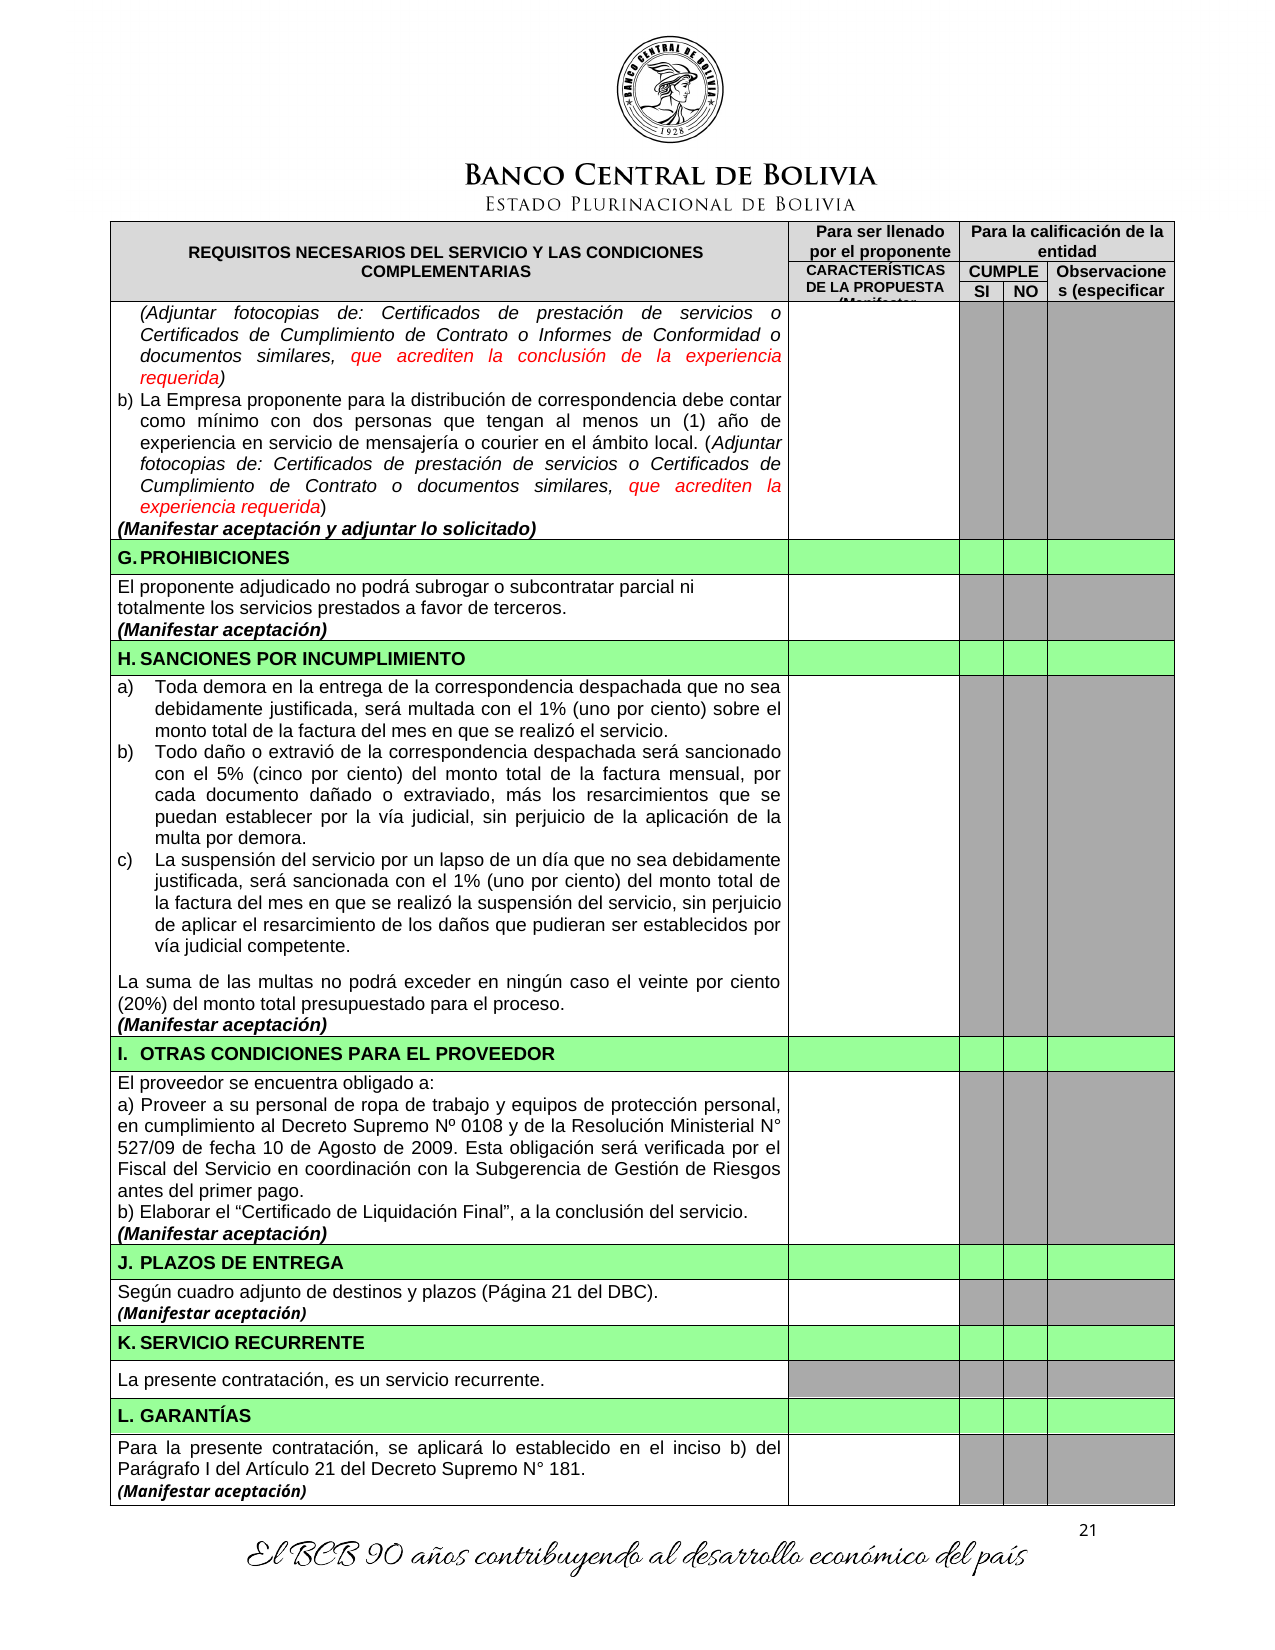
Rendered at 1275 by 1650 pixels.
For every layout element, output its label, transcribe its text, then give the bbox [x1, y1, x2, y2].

table_cell [1004, 575, 1047, 640]
table_cell Para la presente contratación, se aplicará lo establecido en el inciso b) del Parágrafo I del Artículo 21 del Decreto Supremo N° 181. (Manifestar aceptación) [111, 1435, 788, 1504]
table_cell [789, 641, 959, 675]
table_cell [960, 302, 1003, 539]
table_cell [960, 575, 1003, 640]
table_cell [960, 676, 1003, 1036]
table_cell [1048, 540, 1174, 574]
table_cell [1004, 1072, 1047, 1244]
table_cell [1004, 1326, 1047, 1360]
table_cell [789, 575, 959, 640]
picture [247, 1541, 1028, 1577]
table_cell GARANTÍAS [111, 1399, 788, 1433]
table_cell [1048, 1435, 1174, 1504]
table_cell [960, 1280, 1003, 1325]
table_cell [789, 540, 959, 574]
table_cell PROHIBICIONES [111, 540, 788, 574]
table_cell El proveedor se encuentra obligado a: a) Proveer a su personal de ropa de trabajo y equipos de protección personal, en cumplimiento al Decreto Supremo Nº 0108 y de la Resolución Ministerial N° 527/09 de fecha 10 de Agosto de 2009. Esta obligación será verificada por el Fiscal del Servicio en coordinación con la Subgerencia de Gestión de Riesgos antes del primer pago. b) Elaborar el “Certificado de Liquidación Final”, a la conclusión del servicio. (Manifestar aceptación) [111, 1072, 788, 1244]
table_header Para la calificación de la entidad [960, 222, 1174, 261]
table_cell [1048, 1361, 1174, 1397]
table_cell [789, 1361, 959, 1397]
table_cell [1048, 1245, 1174, 1279]
table_header Para ser llenado por el proponente [789, 222, 959, 261]
table_cell [789, 1435, 959, 1504]
table_cell [960, 1072, 1003, 1244]
table_cell [960, 1245, 1003, 1279]
table_cell PLAZOS DE ENTREGA [111, 1245, 788, 1279]
table_cell [1048, 1326, 1174, 1360]
table_cell [1004, 1435, 1047, 1504]
table_cell [960, 540, 1003, 574]
table_cell La presente contratación, es un servicio recurrente. [111, 1361, 788, 1397]
table_cell [960, 1399, 1003, 1433]
table_cell [789, 676, 959, 1036]
table_cell [1004, 540, 1047, 574]
table_cell [1048, 1399, 1174, 1433]
table_cell NO [1004, 282, 1047, 301]
table_cell Según cuadro adjunto de destinos y plazos (Página 21 del DBC). (Manifestar aceptación) [111, 1280, 788, 1325]
table_cell [1048, 575, 1174, 640]
table_cell [1048, 1072, 1174, 1244]
table_cell [1048, 1280, 1174, 1325]
table_cell [1004, 676, 1047, 1036]
table_cell [1004, 1399, 1047, 1433]
picture [65, 0, 1271, 220]
table_cell Observaciones (especificar por qué no cumple) [1048, 262, 1174, 301]
table_cell [789, 1072, 959, 1244]
table_cell [789, 1037, 959, 1071]
table_cell [960, 1037, 1003, 1071]
table_cell OTRAS CONDICIONES PARA EL PROVEEDOR [111, 1037, 788, 1071]
table_cell [789, 1245, 959, 1279]
table_cell Toda demora en la entrega de la correspondencia despachada que no sea debidamente justificada, será multada con el 1% (uno por ciento) sobre el monto total de la factura del mes en que se realizó el servicio. Todo daño o extravió de la correspondencia despachada será sancionado con el 5% (cinco por ciento) del monto total de la factura mensual, por cada documento dañado o extraviado, más los resarcimientos que se puedan establecer por la vía judicial, sin perjuicio de la aplicación de la multa por demora. La suspensión del servicio por un lapso de un día que no sea debidamente justificada, será sancionada con el 1% (uno por ciento) del monto total de la factura del mes en que se realizó la suspensión del servicio, sin perjuicio de aplicar el resarcimiento de los daños que pudieran ser establecidos por vía judicial competente. La suma de las multas no podrá exceder en ningún caso el veinte por ciento (20%) del monto total presupuestado para el proceso. (Manifestar aceptación) [111, 676, 788, 1036]
table_header REQUISITOS NECESARIOS DEL SERVICIO Y LAS CONDICIONES COMPLEMENTARIAS [111, 222, 788, 301]
table_cell [1004, 1280, 1047, 1325]
table_cell SI [960, 282, 1003, 301]
table_cell [1048, 1037, 1174, 1071]
table_cell [960, 641, 1003, 675]
table_cell [1048, 676, 1174, 1036]
table_cell [1004, 1361, 1047, 1397]
table_cell [960, 1361, 1003, 1397]
table_cell [1048, 302, 1174, 539]
table_cell El proponente adjudicado no podrá subrogar o subcontratar parcial ni totalmente los servicios prestados a favor de terceros. (Manifestar aceptación) [111, 575, 788, 640]
table_cell [789, 302, 959, 539]
table_cell [789, 1326, 959, 1360]
table_cell SANCIONES POR INCUMPLIMIENTO [111, 641, 788, 675]
table_cell [1004, 1245, 1047, 1279]
table_cell [960, 1435, 1003, 1504]
table_cell SERVICIO RECURRENTE [111, 1326, 788, 1360]
table_cell [1004, 1037, 1047, 1071]
table_cell [960, 1326, 1003, 1360]
table_cell [1048, 641, 1174, 675]
table_cell [1004, 641, 1047, 675]
table_cell CUMPLE [960, 262, 1047, 281]
table_cell [1004, 302, 1047, 539]
table_cell [789, 1280, 959, 1325]
table_cell [789, 1399, 959, 1433]
